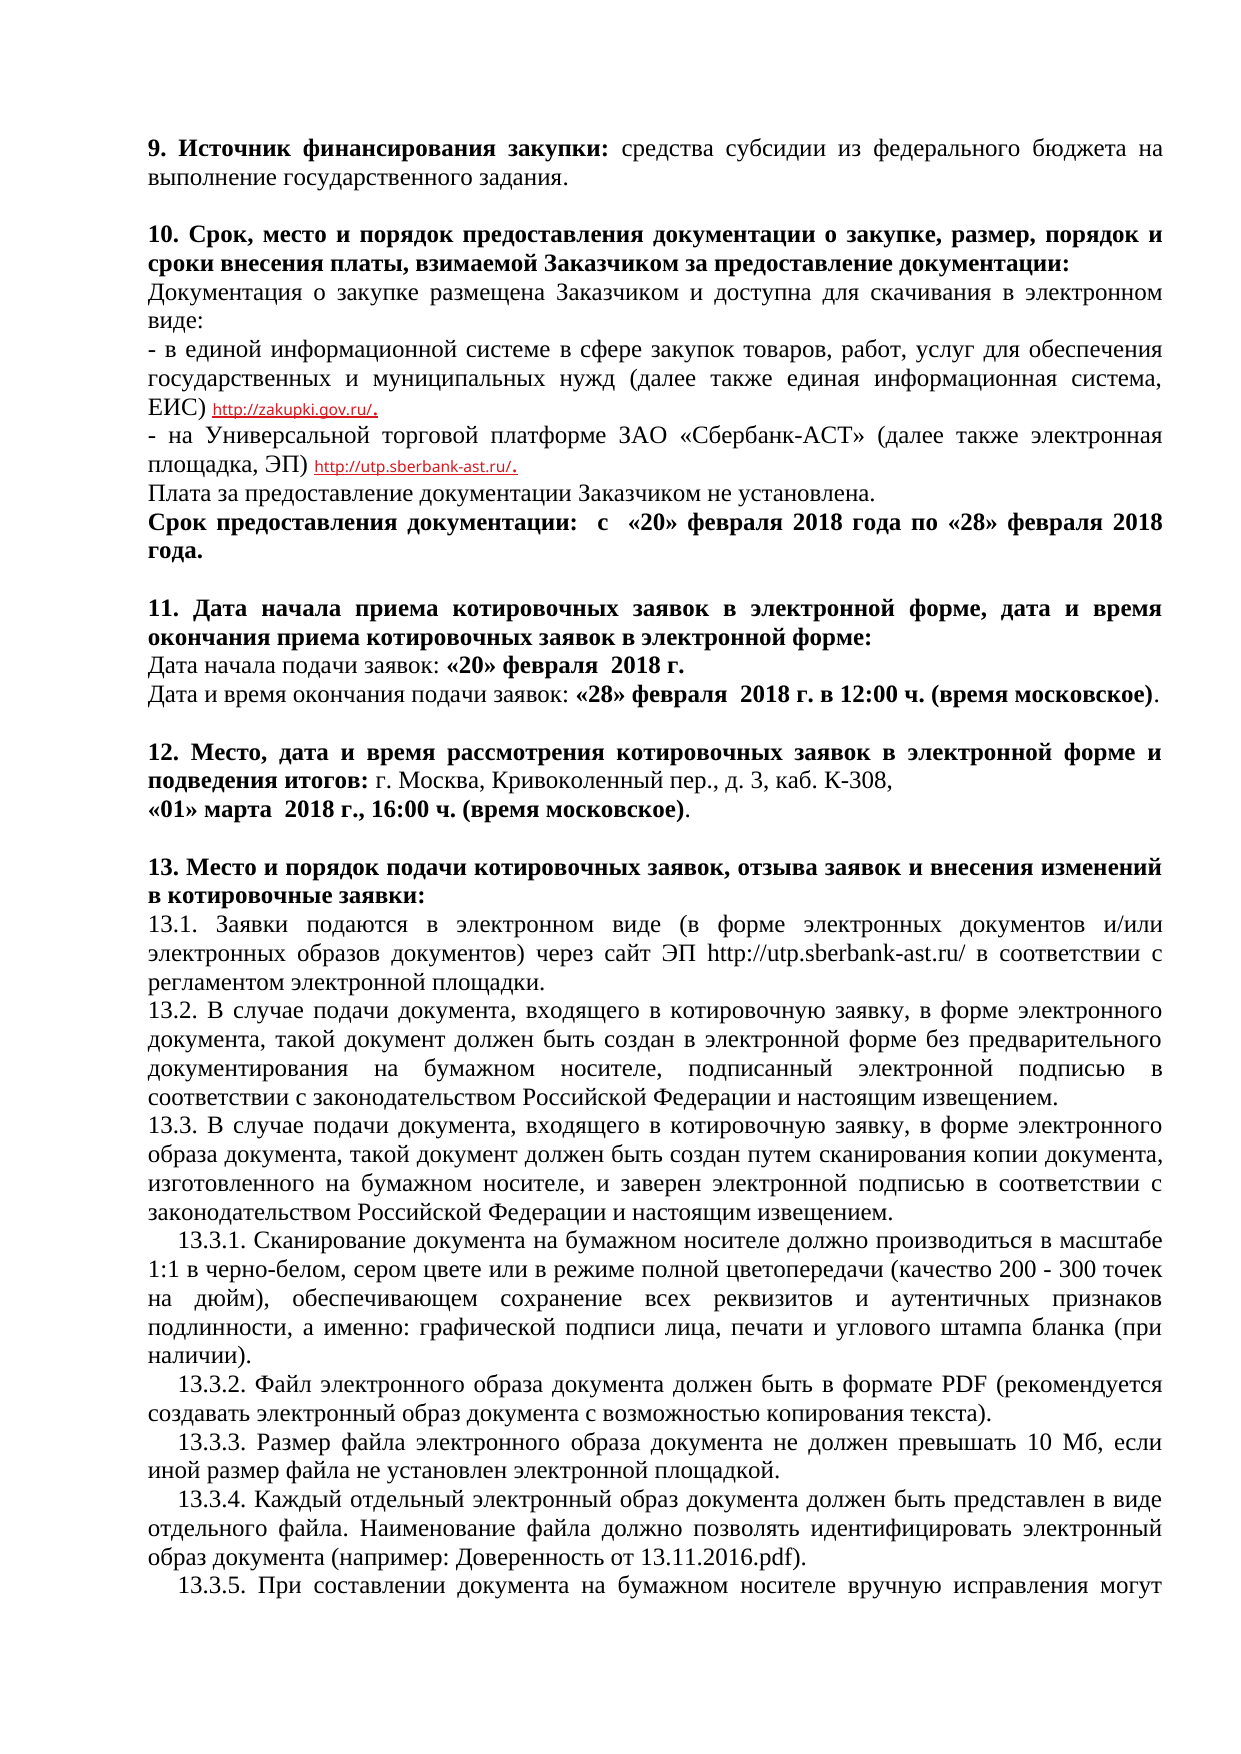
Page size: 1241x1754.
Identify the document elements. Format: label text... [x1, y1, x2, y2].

text «01» марта 2018 г., 16:00 ч. (время московское). [148, 794, 1163, 823]
text 13.2. В случае подачи документа, входящего в котировочную заявку, в форме электронного документа, такой документ должен быть создан в электронной форме без предварительного документирования на бумажном носителе, подписанный электронной подписью в соответствии с законодательством Российской Федерации и настоящим извещением. [148, 995, 1163, 1110]
text 12. Место, дата и время рассмотрения котировочных заявок в электронной форме и подведения итогов: г. Москва, Кривоколенный пер., д. 3, каб. К-308, [148, 737, 1163, 794]
text - в единой информационной системе в сфере закупок товаров, работ, услуг для обеспечения государственных и муниципальных нужд (далее также единая информационная система, ЕИС) http://zakupki.gov.ru/. [148, 334, 1163, 420]
text 13.3. В случае подачи документа, входящего в котировочную заявку, в форме электронного образа документа, такой документ должен быть создан путем сканирования копии документа, изготовленного на бумажном носителе, и заверен электронной подписью в соответствии с законодательством Российской Федерации и настоящим извещением. [148, 1110, 1163, 1225]
text 13.3.3. Размер файла электронного образа документа не должен превышать 10 Мб, если иной размер файла не установлен электронной площадкой. [148, 1427, 1163, 1484]
text 13.3.4. Каждый отдельный электронный образ документа должен быть представлен в виде отдельного файла. Наименование файла должно позволять идентифицировать электронный образ документа (например: Доверенность от 13.11.2016.pdf). [148, 1484, 1163, 1570]
text 13.3.2. Файл электронного образа документа должен быть в формате PDF (рекомендуется создавать электронный образ документа с возможностью копирования текста). [148, 1369, 1163, 1427]
text 9. Источник финансирования закупки: средства субсидии из федерального бюджета на выполнение государственного задания. [148, 133, 1163, 190]
text 13.1. Заявки подаются в электронном виде (в форме электронных документов и/или электронных образов документов) через сайт ЭП http://utp.sberbank-ast.ru/ в соответствии с регламентом электронной площадки. [148, 909, 1163, 995]
text 13.3.1. Сканирование документа на бумажном носителе должно производиться в масштабе 1:1 в черно-белом, сером цвете или в режиме полной цветопередачи (качество 200 - 300 точек на дюйм), обеспечивающем сохранение всех реквизитов и аутентичных признаков подлинности, а именно: графической подписи лица, печати и углового штампа бланка (при наличии). [148, 1225, 1163, 1369]
text Срок предоставления документации: с «20» февраля 2018 года по «28» февраля 2018 года. [148, 507, 1163, 564]
text Дата начала подачи заявок: «20» февраля 2018 г. [148, 650, 1163, 679]
text - на Универсальной торговой платформе ЗАО «Сбербанк-АСТ» (далее также электронная площадка, ЭП) http://utp.sberbank-ast.ru/. [148, 420, 1163, 478]
text 11. Дата начала приема котировочных заявок в электронной форме, дата и время окончания приема котировочных заявок в электронной форме: [148, 593, 1163, 650]
text Плата за предоставление документации Заказчиком не установлена. [148, 478, 1163, 507]
list 13. Место и порядок подачи котировочных заявок, отзыва заявок и внесения изменений в котировочные заявки: [148, 852, 1163, 909]
text Документация о закупке размещена Заказчиком и доступна для скачивания в электронном виде: [148, 277, 1163, 334]
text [148, 1570, 1163, 1599]
text Дата и время окончания подачи заявок: «28» февраля 2018 г. в 12:00 ч. (время московское). [148, 679, 1163, 708]
text 10. Срок, место и порядок предоставления документации о закупке, размер, порядок и сроки внесения платы, взимаемой Заказчиком за предоставление документации: [148, 219, 1163, 277]
